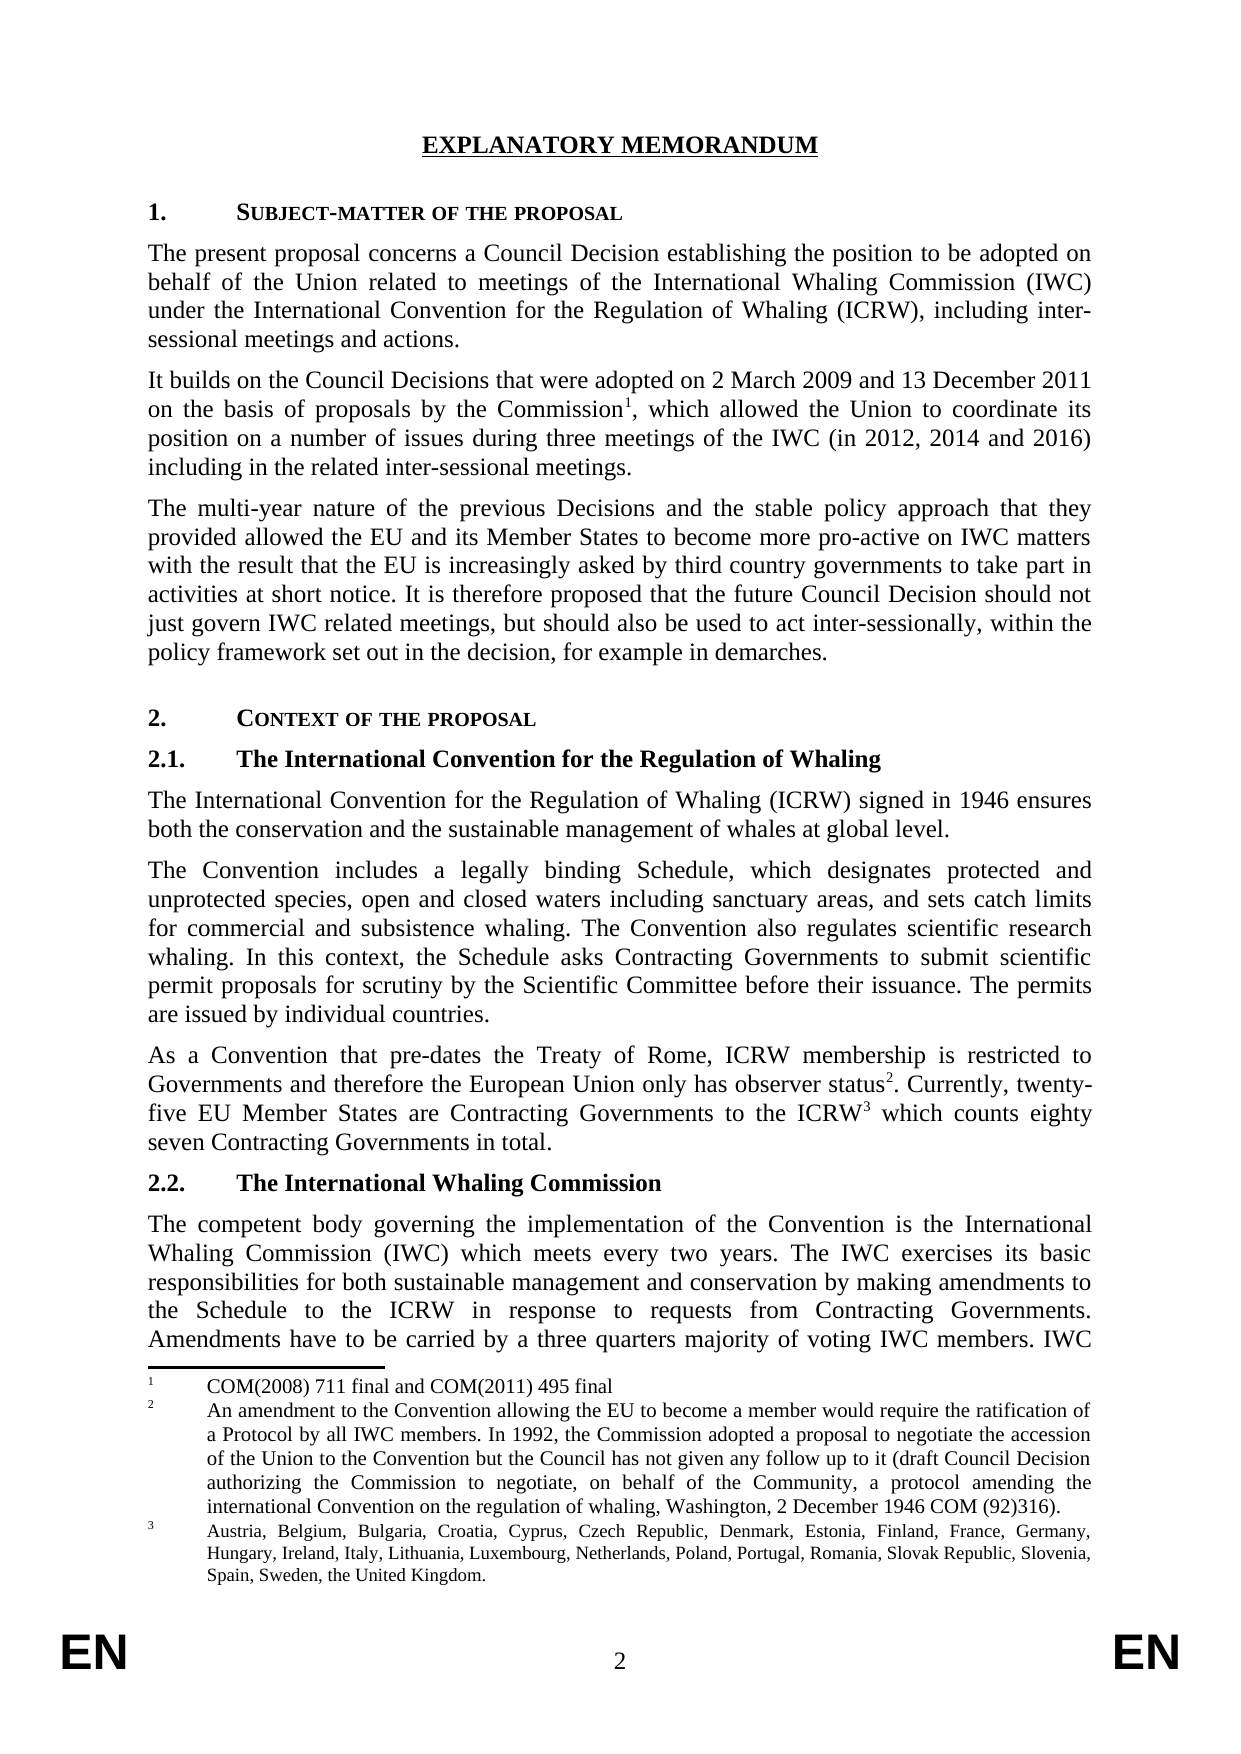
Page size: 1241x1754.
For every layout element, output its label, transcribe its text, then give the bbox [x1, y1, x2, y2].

subtitle 2. Context of the proposal [148, 703, 1093, 732]
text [148, 1209, 1093, 1353]
text EXPLANATORY MEMORANDUM [148, 131, 1093, 159]
text The multi-year nature of the previous Decisions and the stable policy approach that they provided allowed the EU and its Member States to become more pro-active on IWC matters with the result that the EU is increasingly asked by third country governments to take part in activities at short notice. It is therefore proposed that the future Council Decision should not just govern IWC related meetings, but should also be used to act inter-sessionally, within the policy framework set out in the decision, for example in demarches. [148, 493, 1093, 666]
text The Convention includes a legally binding Schedule, which designates protected and unprotected species, open and closed waters including sanctuary areas, and sets catch limits for commercial and subsistence whaling. The Convention also regulates scientific research whaling. In this context, the Schedule asks Contracting Governments to submit scientific permit proposals for scrutiny by the Scientific Committee before their issuance. The permits are issued by individual countries. [148, 856, 1093, 1028]
text The present proposal concerns a Council Decision establishing the position to be adopted on behalf of the Union related to meetings of the International Whaling Commission (IWC) under the International Convention for the Regulation of Whaling (ICRW), including inter-sessional meetings and actions. [148, 238, 1093, 353]
subtitle 1. Subject-matter of the proposal [148, 197, 1093, 226]
text As a Convention that pre-dates the Treaty of Rome, ICRW membership is restricted to Governments and therefore the European Union only has observer status. Currently, twenty-five EU Member States are Contracting Governments to the ICRW which counts eighty seven Contracting Governments in total. [148, 1041, 1093, 1156]
subtitle 2.2. The International Whaling Commission [148, 1168, 1093, 1197]
text It builds on the Council Decisions that were adopted on 2 March 2009 and 13 December 2011 on the basis of proposals by the Commission, which allowed the Union to coordinate its position on a number of issues during three meetings of the IWC (in 2012, 2014 and 2016) including in the related inter-sessional meetings. [148, 366, 1093, 481]
text The International Convention for the Regulation of Whaling (ICRW) signed in 1946 ensures both the conservation and the sustainable management of whales at global level. [148, 786, 1093, 843]
subtitle 2.1. The International Convention for the Regulation of Whaling [148, 744, 1093, 773]
